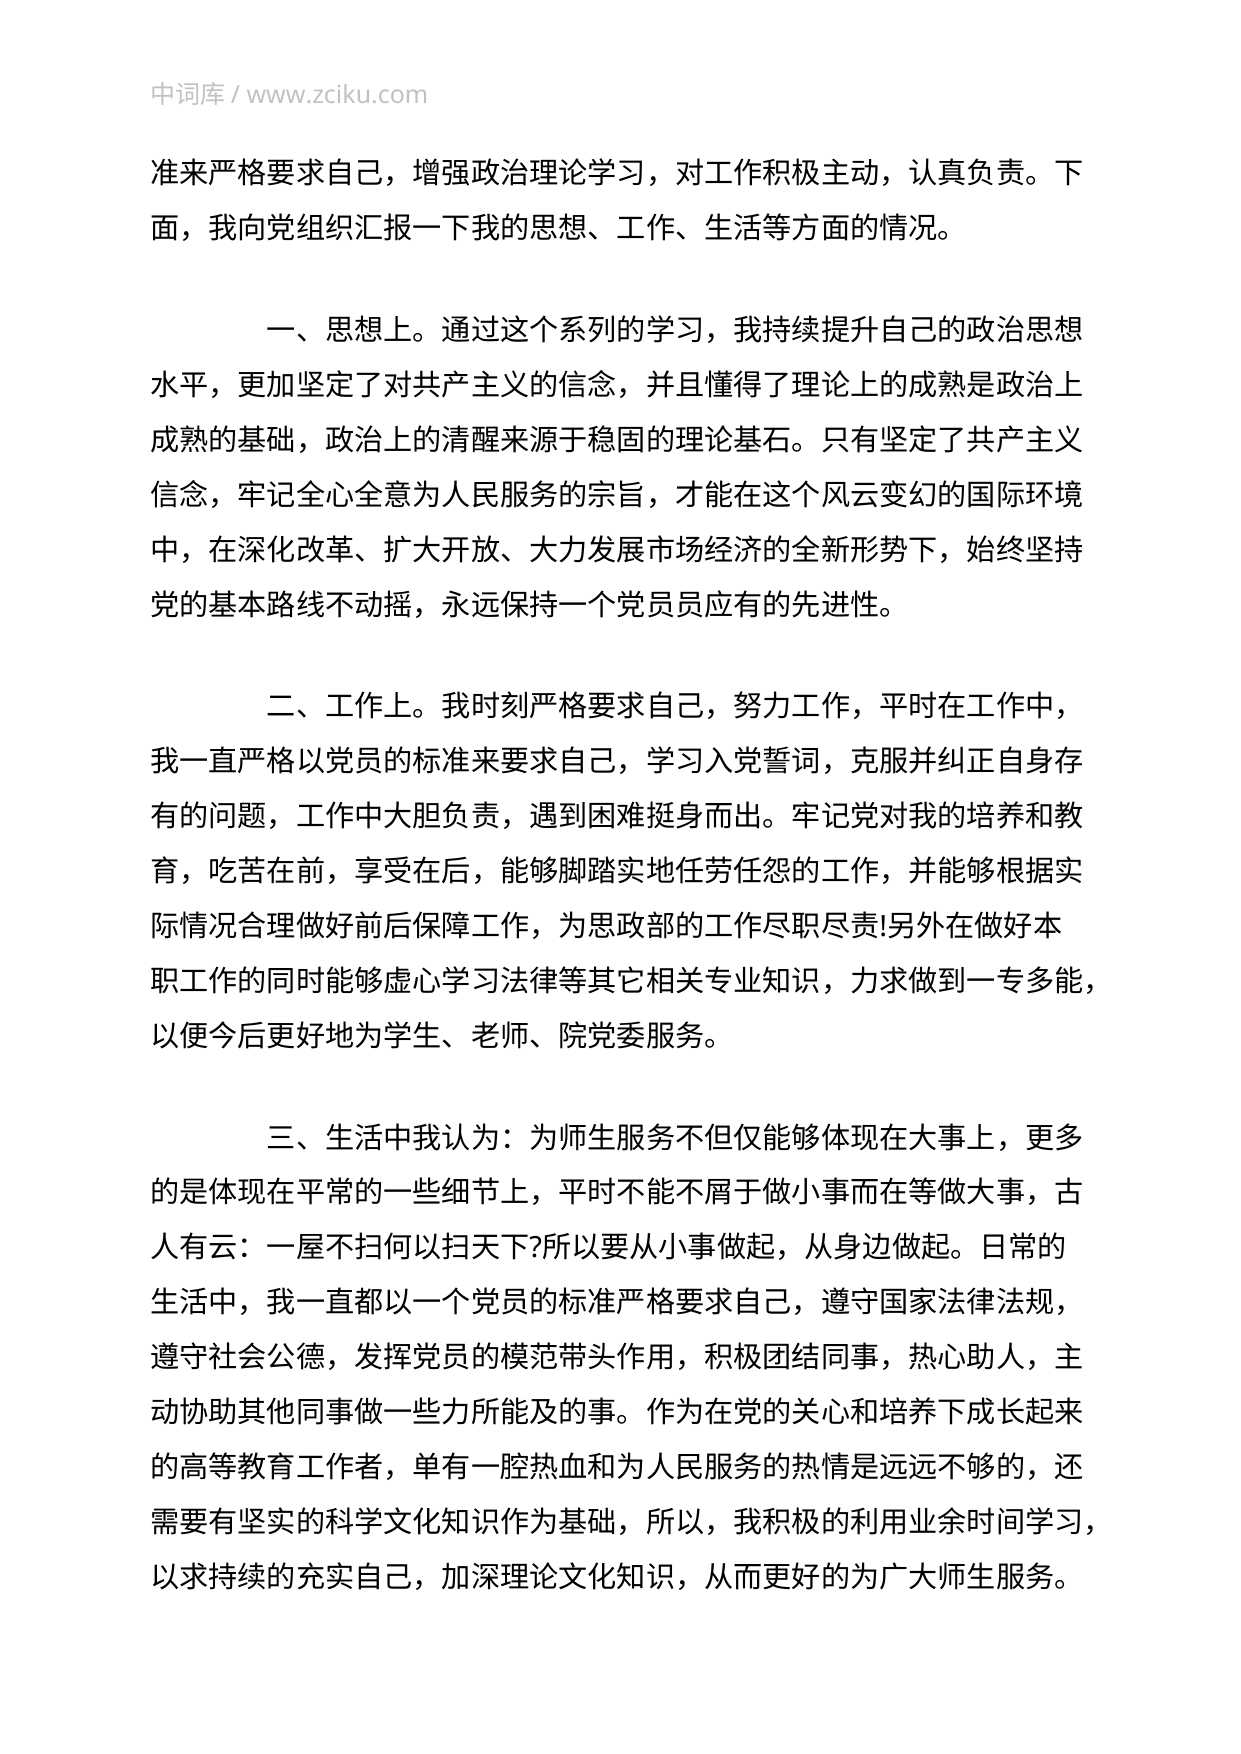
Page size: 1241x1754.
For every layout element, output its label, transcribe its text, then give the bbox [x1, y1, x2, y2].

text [150, 150, 1090, 247]
text 二、工作上。我时刻严格要求自己，努力工作，平时在工作中，我一直严格以党员的标准来要求自己，学习入党誓词，克服并纠正自身存有的问题，工作中大胆负责，遇到困难挺身而出。牢记党对我的培养和教育，吃苦在前，享受在后，能够脚踏实地任劳任怨的工作，并能够根据实际情况合理做好前后保障工作，为思政部的工作尽职尽责!另外在做好本职工作的同时能够虚心学习法律等其它相关专业知识，力求做到一专多能，以便今后更好地为学生、老师、院党委服务。 [150, 683, 1090, 1055]
text 三、生活中我认为：为师生服务不但仅能够体现在大事上，更多的是体现在平常的一些细节上，平时不能不屑于做小事而在等做大事，古人有云：一屋不扫何以扫天下?所以要从小事做起，从身边做起。日常的生活中，我一直都以一个党员的标准严格要求自己，遵守国家法律法规，遵守社会公德，发挥党员的模范带头作用，积极团结同事，热心助人，主动协助其他同事做一些力所能及的事。作为在党的关心和培养下成长起来的高等教育工作者，单有一腔热血和为人民服务的热情是远远不够的，还需要有坚实的科学文化知识作为基础，所以，我积极的利用业余时间学习，以求持续的充实自己，加深理论文化知识，从而更好的为广大师生服务。 [150, 1114, 1090, 1596]
text 一、思想上。通过这个系列的学习，我持续提升自己的政治思想水平，更加坚定了对共产主义的信念，并且懂得了理论上的成熟是政治上成熟的基础，政治上的清醒来源于稳固的理论基石。只有坚定了共产主义信念，牢记全心全意为人民服务的宗旨，才能在这个风云变幻的国际环境中，在深化改革、扩大开放、大力发展市场经济的全新形势下，始终坚持党的基本路线不动摇，永远保持一个党员员应有的先进性。 [150, 307, 1090, 623]
